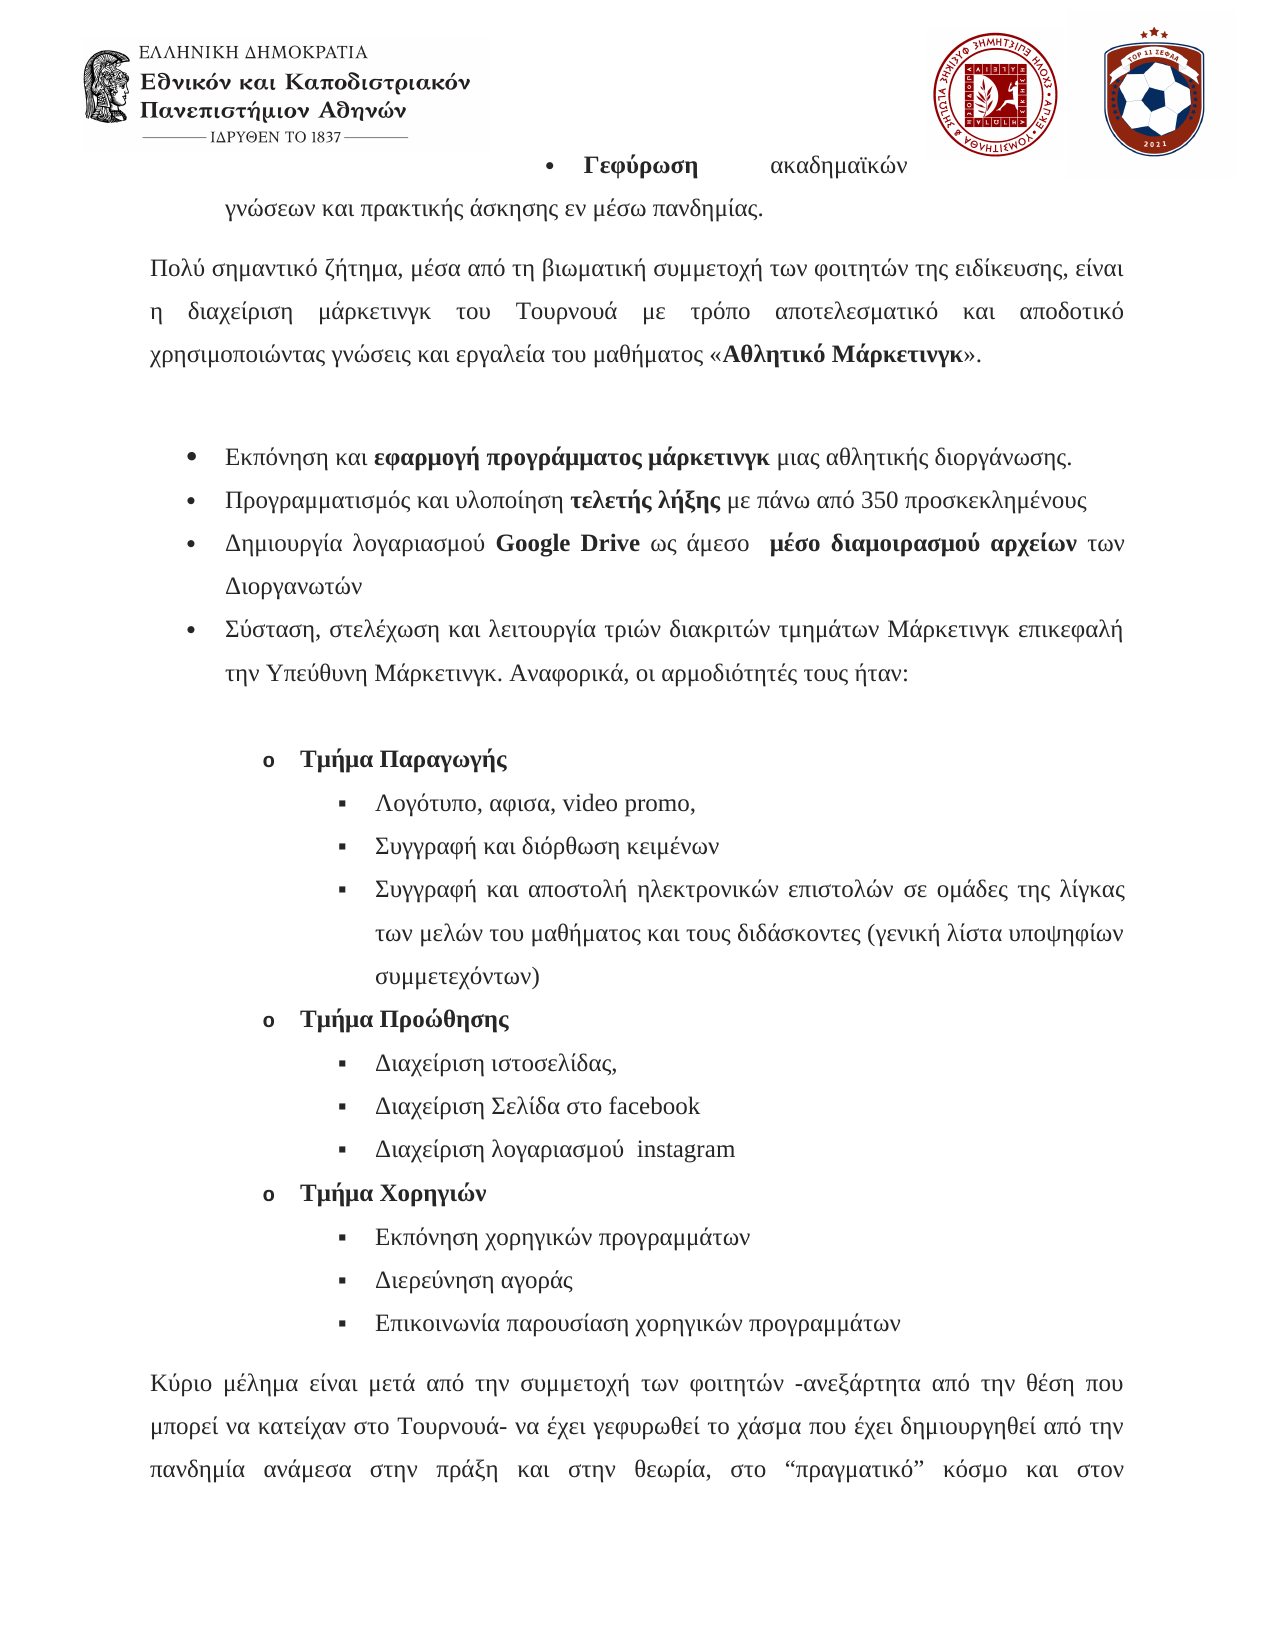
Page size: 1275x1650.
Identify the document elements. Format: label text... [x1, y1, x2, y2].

list Διερεύνηση αγοράς [337, 1265, 1125, 1294]
picture [1067, 10, 1237, 179]
picture [82, 37, 490, 151]
list Γεφύρωση ακαδημαϊκών γνώσεων και πρακτικής άσκησης εν μέσω πανδημίας. [187, 150, 1125, 222]
list Επικοινωνία παρουσίαση χορηγικών προγραμμάτων [337, 1308, 1125, 1337]
list Εκπόνηση χορηγικών προγραμμάτων [337, 1222, 1125, 1251]
text Πολύ σημαντικό ζήτημα, μέσα από τη βιωματική συμμετοχή των φοιτητών της ειδίκευσης, είναι η διαχείριση μάρκετινγκ του Τουρνουά με τρόπο αποτελεσματικό και αποδοτικό χρησιμοποιώντας γνώσεις και εργαλεία του μαθήματος «Αθλητικό Μάρκετινγκ». [150, 253, 1125, 368]
list Τμήμα Χορηγιών [262, 1178, 1125, 1207]
list Διαχείριση Σελίδα στο facebook [337, 1091, 1125, 1120]
list Σύσταση, στελέχωση και λειτουργία τριών διακριτών τμημάτων Μάρκετινγκ επικεφαλή την Υπεύθυνη Μάρκετινγκ. Αναφορικά, οι αρμοδιότητές τους ήταν: [187, 614, 1125, 686]
list Προγραμματισμός και υλοποίηση τελετής λήξης με πάνω από 350 προσκεκλημένους [187, 485, 1125, 514]
list Εκπόνηση και εφαρμογή προγράμματος μάρκετινγκ μιας αθλητικής διοργάνωσης. [187, 442, 1125, 471]
list Συγγραφή και διόρθωση κειμένων [337, 831, 1125, 860]
list Διαχείριση λογαριασμού instagram [337, 1134, 1125, 1163]
list Δημιουργία λογαριασμού Google Drive ως άμεσο μέσο διαμοιρασμού αρχείων των Διοργανωτών [187, 528, 1125, 600]
picture [926, 26, 1064, 150]
list Τμήμα Προώθησης [262, 1004, 1125, 1033]
list Διαχείριση ιστοσελίδας, [337, 1048, 1125, 1077]
list Τμήμα Παραγωγής [262, 744, 1125, 773]
list Λογότυπο, αφισα, video promo, [337, 788, 1125, 817]
list Συγγραφή και αποστολή ηλεκτρονικών επιστολών σε ομάδες της λίγκας των μελών του μαθήματος και τους διδάσκοντες (γενική λίστα υποψηφίων συμμετεχόντων) [337, 874, 1125, 989]
